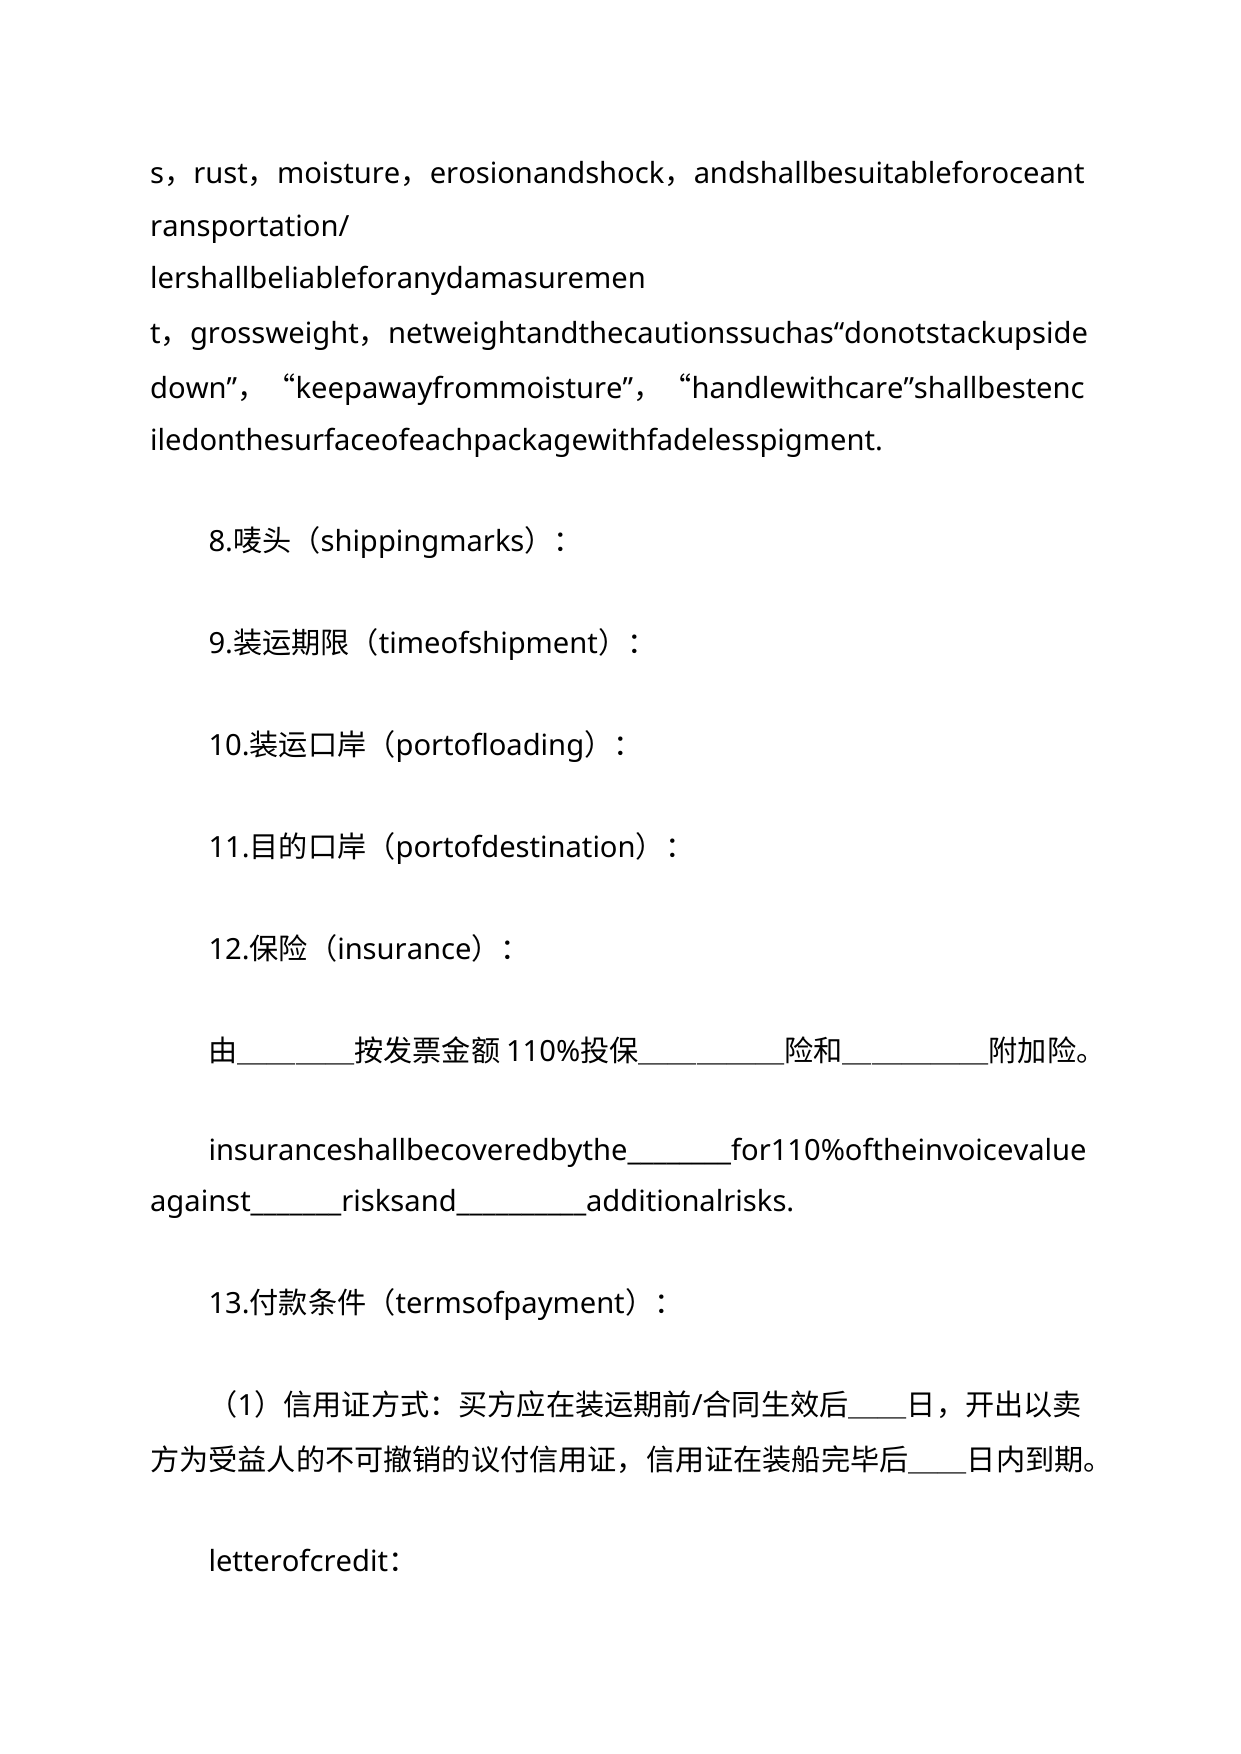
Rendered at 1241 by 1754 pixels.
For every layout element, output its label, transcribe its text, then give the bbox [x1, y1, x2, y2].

text 12.保险（insurance）： [150, 925, 1090, 968]
text （1）信用证方式：买方应在装运期前/合同生效后＿＿日，开出以卖方为受益人的不可撤销的议付信用证，信用证在装船完毕后＿＿日内到期。 [150, 1381, 1090, 1478]
text 9.装运期限（timeofshipment）： [150, 619, 1090, 662]
text 13.付款条件（termsofpayment）： [150, 1279, 1090, 1322]
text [150, 1538, 1090, 1580]
text insuranceshallbecoveredbythe________for110%oftheinvoicevalueagainst_______risksand__________additionalrisks. [150, 1129, 1090, 1220]
text 10.装运口岸（portofloading）： [150, 721, 1090, 764]
text 11.目的口岸（portofdestination）： [150, 823, 1090, 866]
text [150, 150, 1090, 458]
text 8.唛头（shippingmarks）： [150, 517, 1090, 560]
text 由＿＿＿＿按发票金额110%投保＿＿＿＿＿险和＿＿＿＿＿附加险。 [150, 1027, 1090, 1069]
